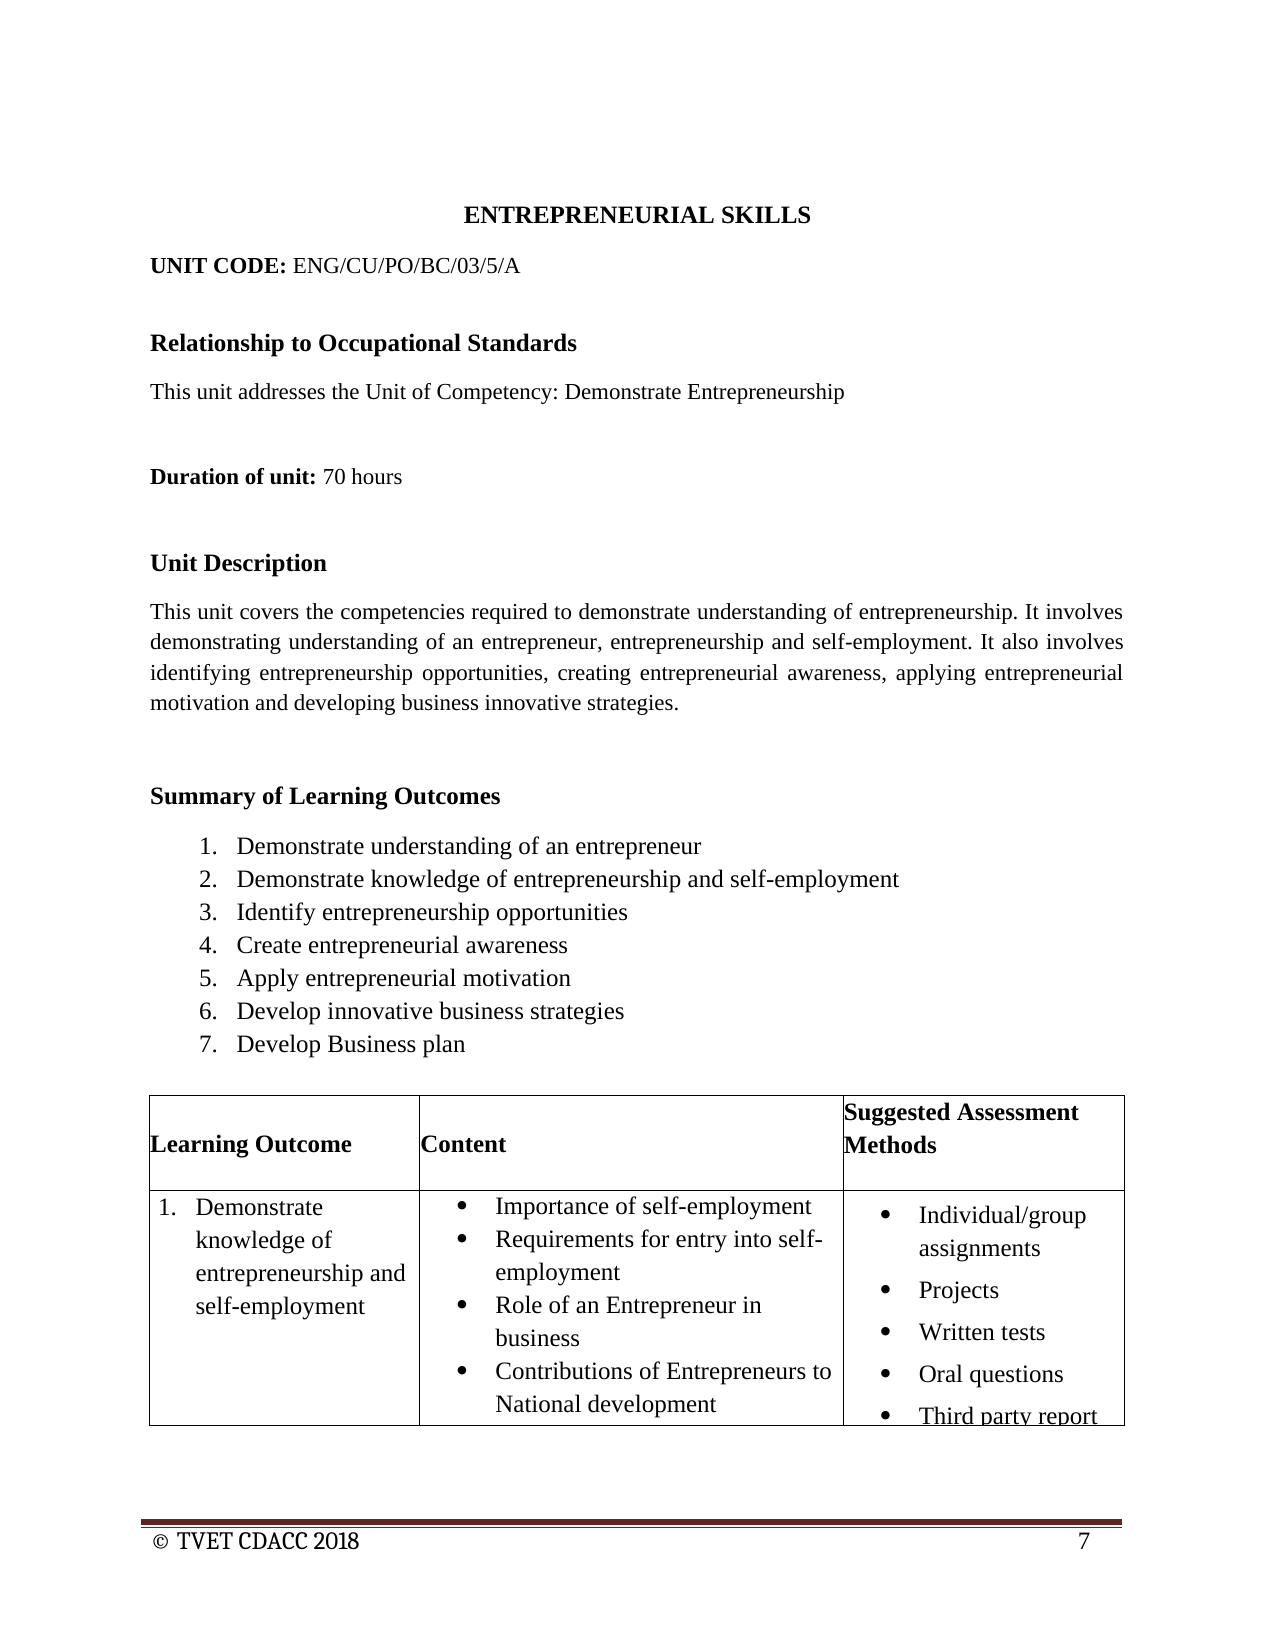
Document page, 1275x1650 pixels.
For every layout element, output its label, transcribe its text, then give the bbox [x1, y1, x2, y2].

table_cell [844, 1191, 1124, 1425]
table_header Content [420, 1096, 843, 1190]
list Apply entrepreneurial motivation [199, 963, 1125, 992]
table_cell Demonstrate knowledge of entrepreneurship and self-employment [150, 1191, 419, 1425]
text This unit covers the competencies required to demonstrate understanding of entrepreneurship. It involves demonstrating understanding of an entrepreneur, entrepreneurship and self-employment. It also involves identifying entrepreneurship opportunities, creating entrepreneurial awareness, applying entrepreneurial motivation and developing business innovative strategies. [150, 598, 1125, 715]
list Develop innovative business strategies [199, 996, 1125, 1025]
list Develop Business plan [199, 1029, 1125, 1058]
list Demonstrate understanding of an entrepreneur [199, 831, 1125, 860]
text Relationship to Occupational Standards [150, 328, 1125, 357]
table_header Suggested Assessment Methods [844, 1096, 1124, 1190]
text Summary of Learning Outcomes [150, 781, 1125, 810]
text This unit addresses the Unit of Competency: Demonstrate Entrepreneurship [150, 378, 1125, 404]
list Identify entrepreneurship opportunities [199, 897, 1125, 926]
table_cell Importance of self-employment Requirements for entry into self-employment Role of an Entrepreneur in business Contributions of Entrepreneurs to National development Entrepreneurship culture in Kenya Born or made entrepreneurs [420, 1191, 843, 1425]
list Create entrepreneurial awareness [199, 930, 1125, 959]
list Demonstrate knowledge of entrepreneurship and self-employment [199, 864, 1125, 893]
table_header Learning Outcome [150, 1096, 419, 1190]
subtitle ENTREPRENEURIAL SKILLS [150, 200, 1125, 229]
text Unit Description [150, 548, 1125, 577]
text Duration of unit: 70 hours [150, 463, 1125, 489]
text UNIT CODE: ENG/CU/PO/BC/03/5/A [150, 252, 1012, 279]
